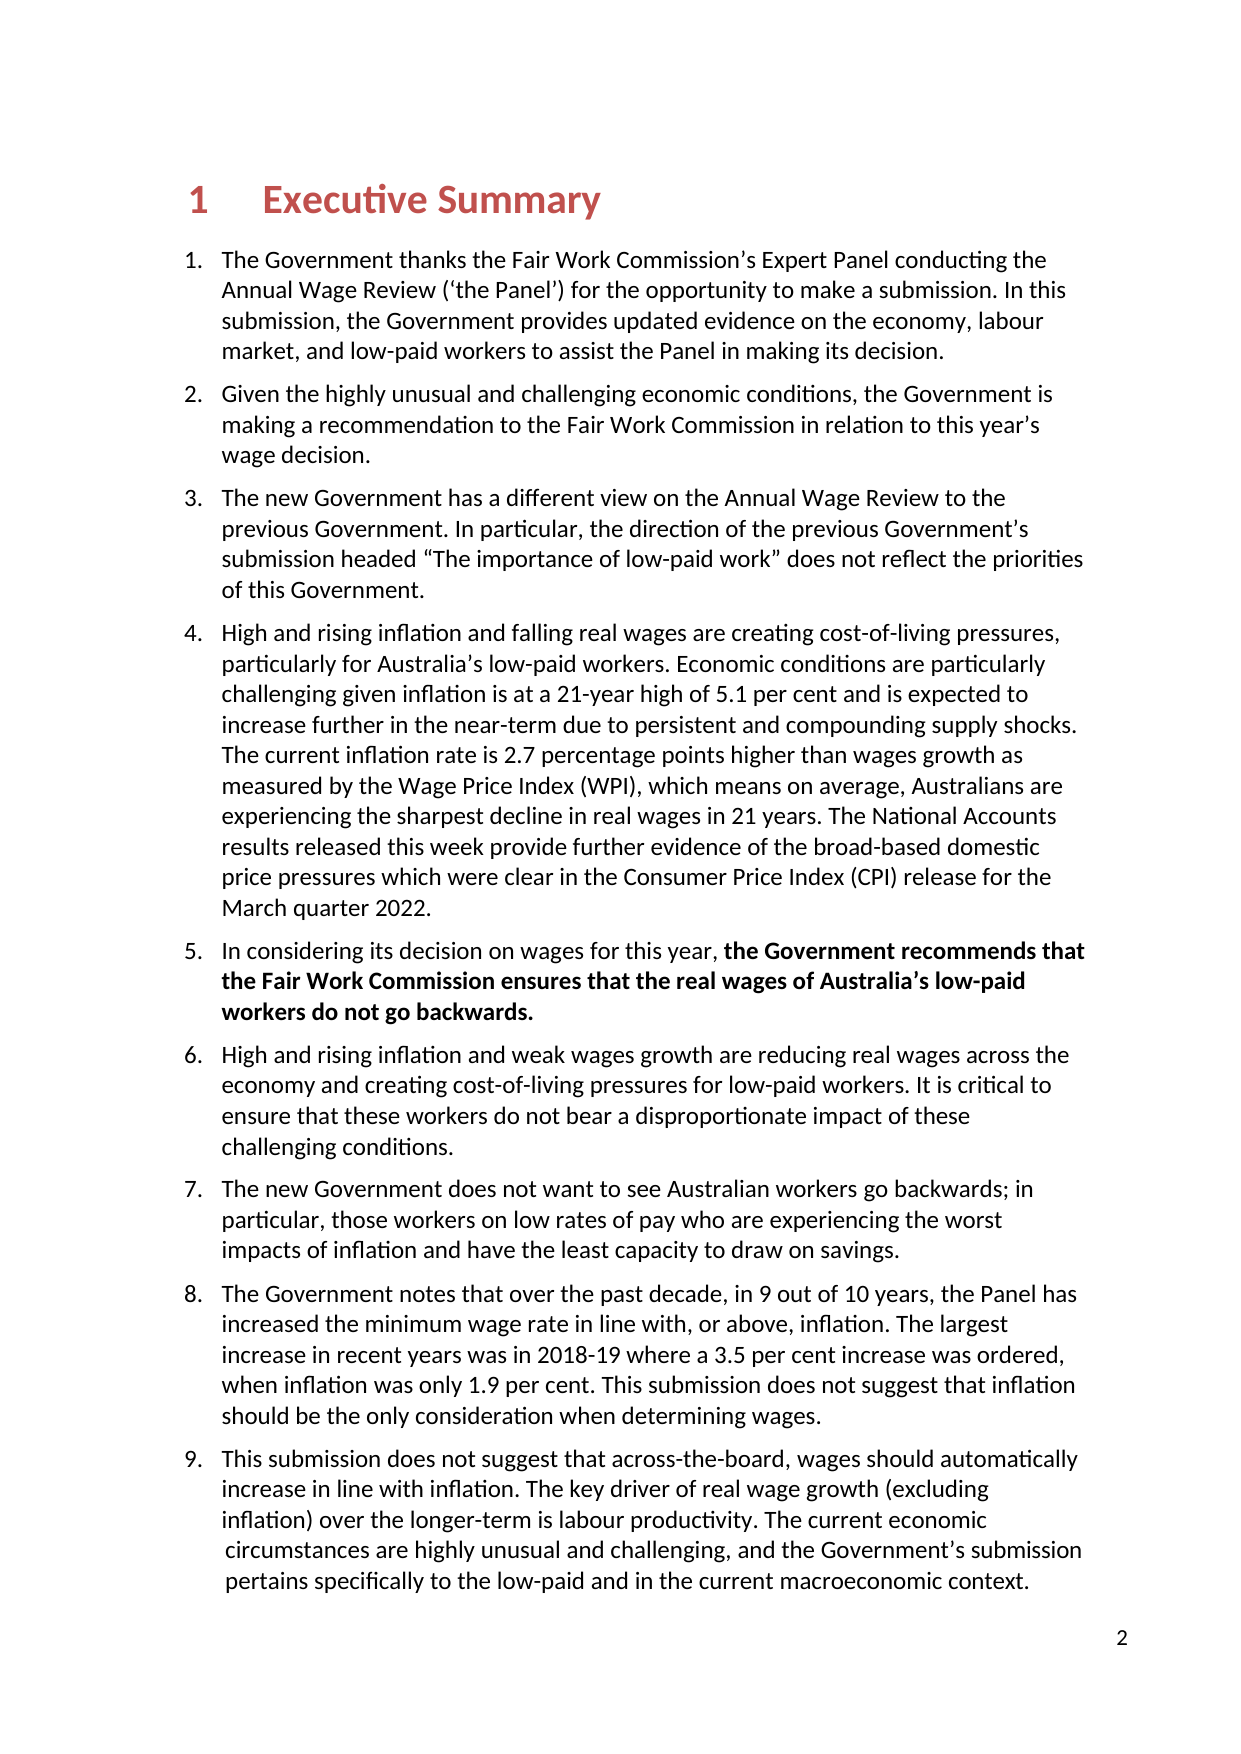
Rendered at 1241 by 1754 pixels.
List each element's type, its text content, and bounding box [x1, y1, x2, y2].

list Given the highly unusual and challenging economic conditions, the Government is making a recommendation to the Fair Work Commission in relation to this year’s wage decision. [184, 378, 1089, 470]
list High and rising inflation and weak wages growth are reducing real wages across the economy and creating cost-of-living pressures for low-paid workers. It is critical to ensure that these workers do not bear a disproportionate impact of these challenging conditions. [184, 1039, 1083, 1161]
list The Government thanks the Fair Work Commission’s Expert Panel conducting the Annual Wage Review (‘the Panel’) for the opportunity to make a submission. In this submission, the Government provides updated evidence on the economy, labour market, and low-paid workers to assist the Panel in making its decision. [184, 244, 1089, 366]
text circumstances are highly unusual and challenging, and the Government’s submission [225, 1534, 1128, 1565]
list The new Government has a different view on the Annual Wage Review to the previous Government. In particular, the direction of the previous Government’s submission headed “The importance of low-paid work” does not reflect the priorities of this Government. [184, 482, 1088, 604]
list The new Government does not want to see Australian workers go backwards; in particular, those workers on low rates of pay who are experiencing the worst impacts of inflation and have the least capacity to draw on savings. [184, 1174, 1083, 1265]
list In considering its decision on wages for this year, the Government recommends that the Fair Work Commission ensures that the real wages of Australia’s low-paid workers do not go backwards. [184, 935, 1089, 1026]
list High and rising inflation and falling real wages are creating cost-of-living pressures, particularly for Australia’s low-paid workers. Economic conditions are particularly challenging given inflation is at a 21-year high of 5.1 per cent and is expected to increase further in the near-term due to persistent and compounding supply shocks. The current inflation rate is 2.7 percentage points higher than wages growth as measured by the Wage Price Index (WPI), which means on average, Australians are experiencing the sharpest decline in real wages in 21 years. The National Accounts results released this week provide further evidence of the broad-based domestic price pressures which were clear in the Consumer Price Index (CPI) release for the March quarter 2022. [184, 617, 1089, 922]
subtitle Executive Summary [187, 173, 1128, 224]
list The Government notes that over the past decade, in 9 out of 10 years, the Panel has increased the minimum wage rate in line with, or above, inflation. The largest increase in recent years was in 2018-19 where a 3.5 per cent increase was ordered, when inflation was only 1.9 per cent. This submission does not suggest that inflation should be the only consideration when determining wages. [184, 1278, 1088, 1430]
list This submission does not suggest that across-the-board, wages should automatically increase in line with inflation. The key driver of real wage growth (excluding inflation) over the longer-term is labour productivity. The current economic [184, 1443, 1083, 1534]
text pertains specifically to the low-paid and in the current macroeconomic context. [225, 1565, 1128, 1596]
